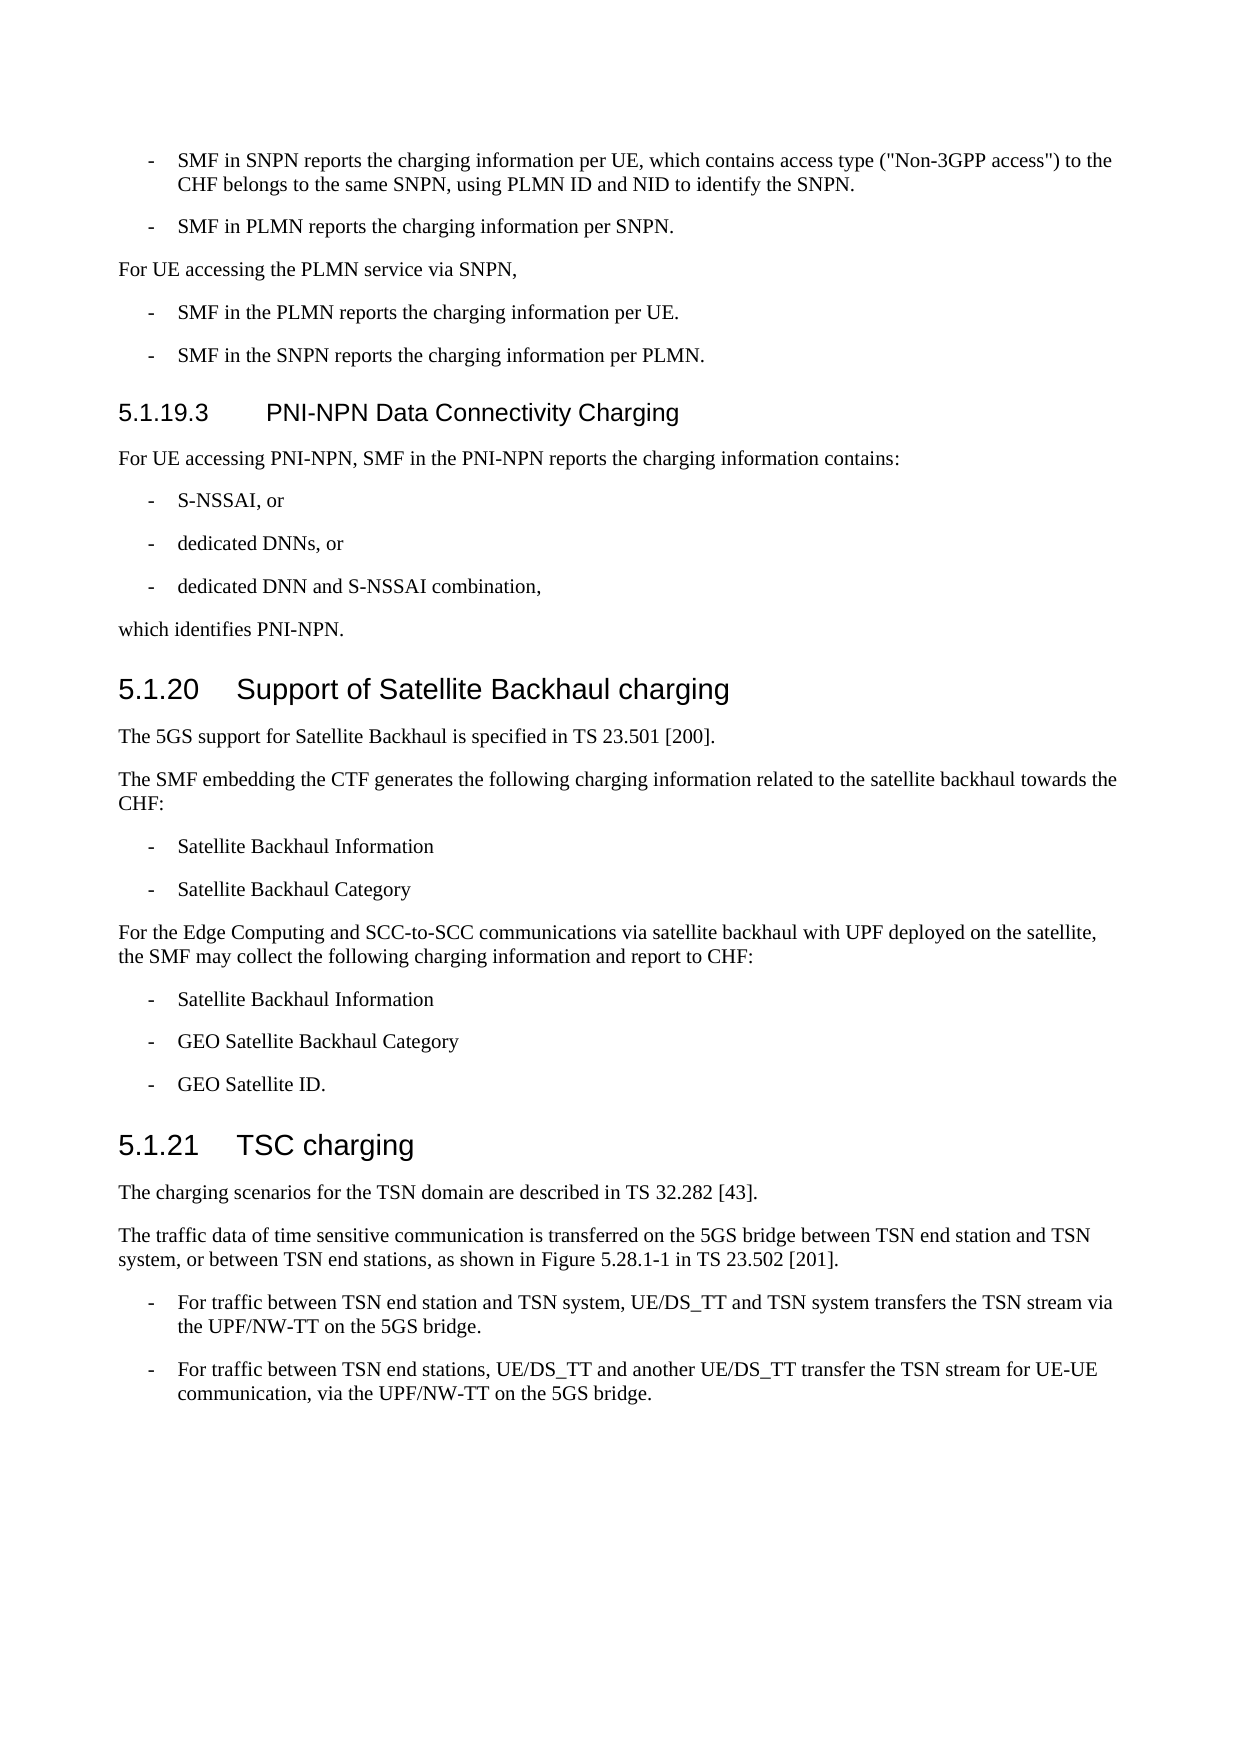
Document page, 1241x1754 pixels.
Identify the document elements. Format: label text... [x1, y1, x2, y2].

text - For traffic between TSN end station and TSN system, UE/DS_TT and TSN system transfers the TSN stream via the UPF/NW-TT on the 5GS bridge. [148, 1289, 1122, 1338]
text - Satellite Backhaul Category [148, 877, 1122, 901]
text For UE accessing the PLMN service via SNPN, [118, 257, 1122, 281]
text - SMF in SNPN reports the charging information per UE, which contains access type ("Non-3GPP access") to the CHF belongs to the same SNPN, using PLMN ID and NID to identify the SNPN. [148, 147, 1122, 196]
text - Satellite Backhaul Information [148, 834, 1122, 858]
text - For traffic between TSN end stations, UE/DS_TT and another UE/DS_TT transfer the TSN stream for UE-UE communication, via the UPF/NW-TT on the 5GS bridge. [148, 1356, 1122, 1404]
text - SMF in PLMN reports the charging information per SNPN. [148, 214, 1122, 238]
text - SMF in the SNPN reports the charging information per PLMN. [148, 343, 1122, 367]
text - Satellite Backhaul Information [148, 987, 1122, 1011]
subtitle 5.1.20 Support of Satellite Backhaul charging [118, 672, 1122, 706]
subtitle 5.1.21 TSC charging [118, 1128, 1122, 1161]
text For UE accessing PNI-NPN, SMF in the PNI-NPN reports the charging information contains: [118, 446, 1122, 470]
subtitle 5.1.19.3 PNI-NPN Data Connectivity Charging [118, 398, 1122, 427]
text - SMF in the PLMN reports the charging information per UE. [148, 300, 1122, 324]
text - GEO Satellite Backhaul Category [148, 1029, 1122, 1053]
text - dedicated DNNs, or [148, 531, 1122, 555]
text For the Edge Computing and SCC-to-SCC communications via satellite backhaul with UPF deployed on the satellite, the SMF may collect the following charging information and report to CHF: [118, 920, 1122, 968]
text - dedicated DNN and S-NSSAI combination, [148, 574, 1122, 598]
text - S-NSSAI, or [148, 488, 1122, 512]
text The charging scenarios for the TSN domain are described in TS 32.282 [43]. [118, 1180, 1122, 1204]
text - GEO Satellite ID. [148, 1072, 1122, 1096]
text The 5GS support for Satellite Backhaul is specified in TS 23.501 [200]. [118, 724, 1122, 748]
text The traffic data of time sensitive communication is transferred on the 5GS bridge between TSN end station and TSN system, or between TSN end stations, as shown in Figure 5.28.1-1 in TS 23.502 [201]. [118, 1223, 1122, 1271]
text The SMF embedding the CTF generates the following charging information related to the satellite backhaul towards the CHF: [118, 767, 1122, 815]
text which identifies PNI-NPN. [118, 617, 1122, 641]
